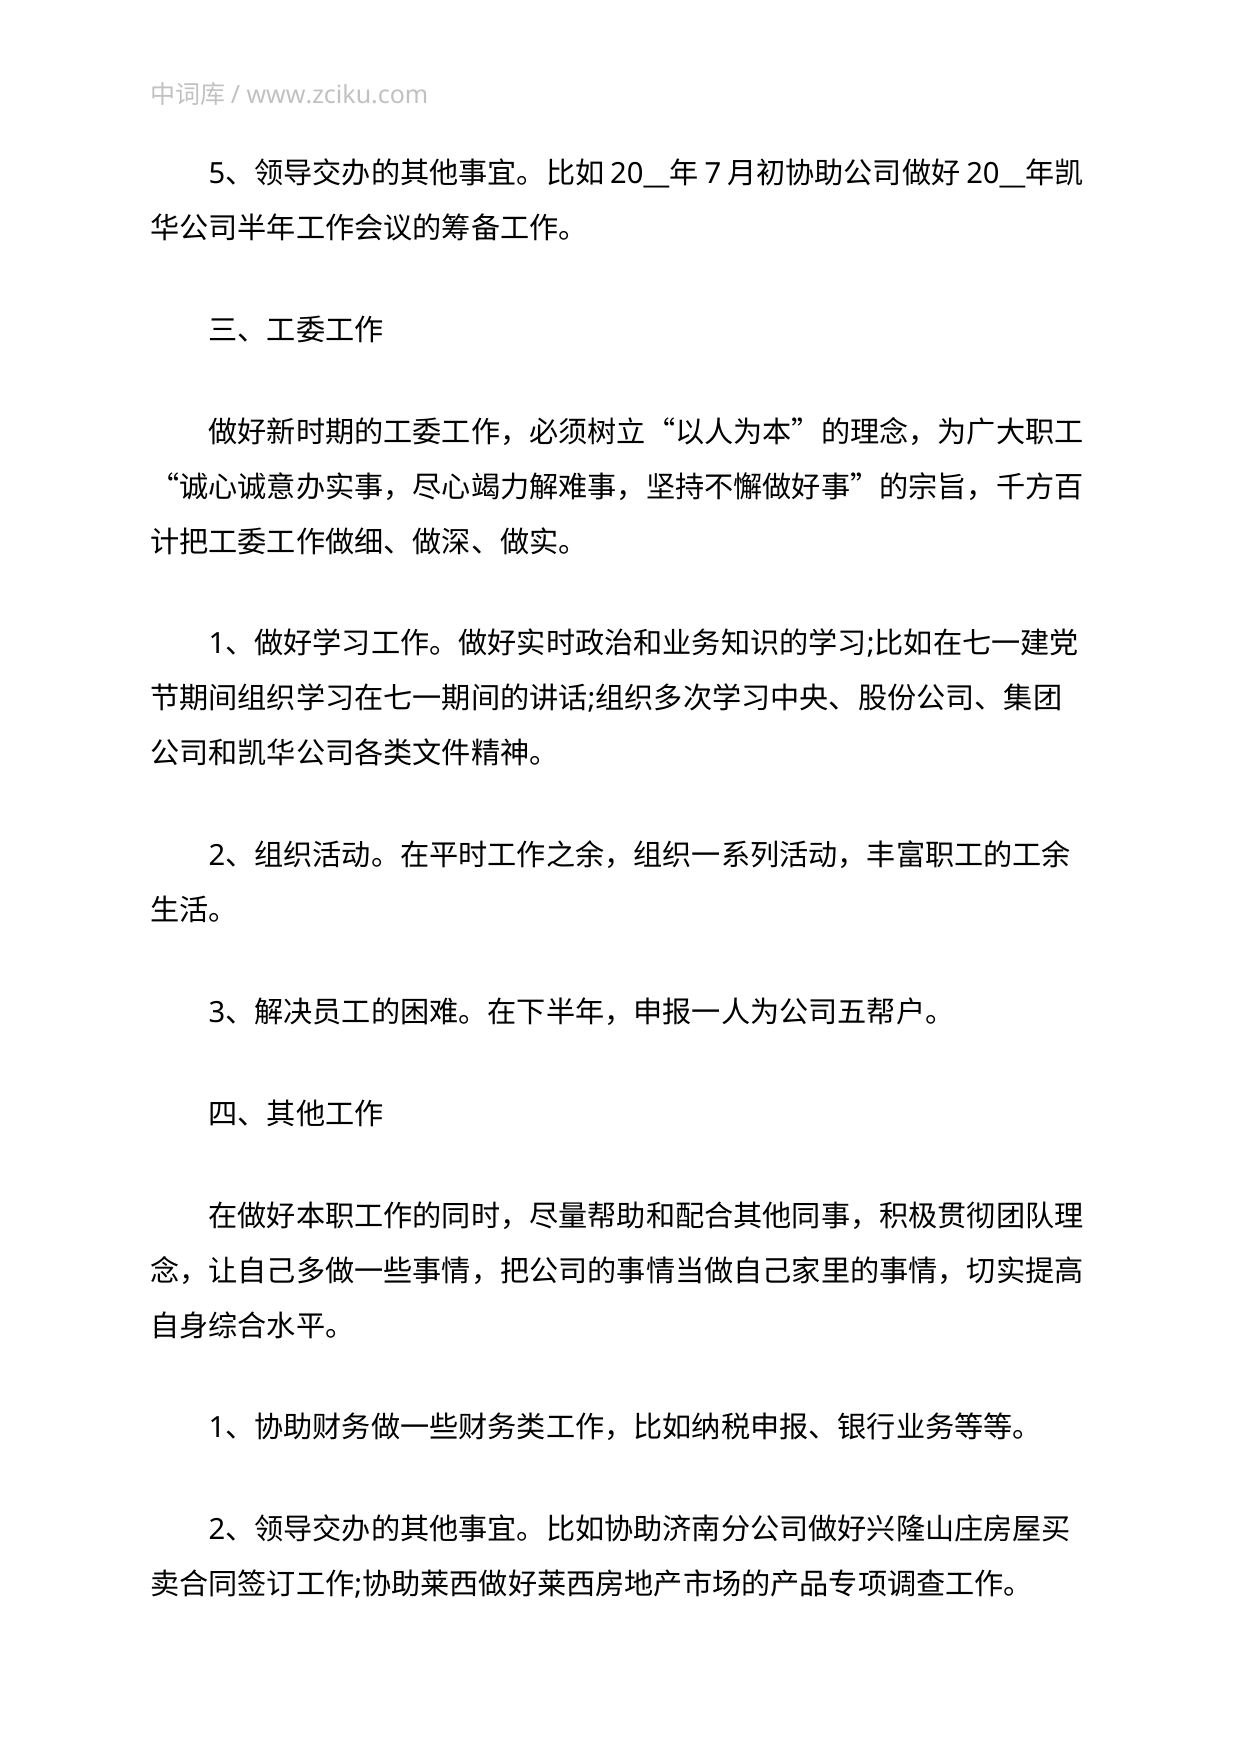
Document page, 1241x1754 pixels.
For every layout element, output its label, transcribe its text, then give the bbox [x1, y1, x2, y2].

text 5、领导交办的其他事宜。比如20__年7月初协助公司做好20__年凯华公司半年工作会议的筹备工作。 [150, 150, 1090, 247]
text 在做好本职工作的同时，尽量帮助和配合其他同事，积极贯彻团队理念，让自己多做一些事情，把公司的事情当做自己家里的事情，切实提高自身综合水平。 [150, 1192, 1090, 1344]
text 1、协助财务做一些财务类工作，比如纳税申报、银行业务等等。 [150, 1404, 1090, 1446]
text 四、其他工作 [150, 1091, 1090, 1133]
text 3、解决员工的困难。在下半年，申报一人为公司五帮户。 [150, 989, 1090, 1031]
text 2、组织活动。在平时工作之余，组织一系列活动，丰富职工的工余生活。 [150, 832, 1090, 929]
text 做好新时期的工委工作，必须树立“以人为本”的理念，为广大职工“诚心诚意办实事，尽心竭力解难事，坚持不懈做好事”的宗旨，千方百计把工委工作做细、做深、做实。 [150, 408, 1090, 561]
text 1、做好学习工作。做好实时政治和业务知识的学习;比如在七一建党节期间组织学习在七一期间的讲话;组织多次学习中央、股份公司、集团公司和凯华公司各类文件精神。 [150, 620, 1090, 772]
text 2、领导交办的其他事宜。比如协助济南分公司做好兴隆山庄房屋买卖合同签订工作;协助莱西做好莱西房地产市场的产品专项调查工作。 [150, 1506, 1090, 1603]
text 三、工委工作 [150, 307, 1090, 349]
